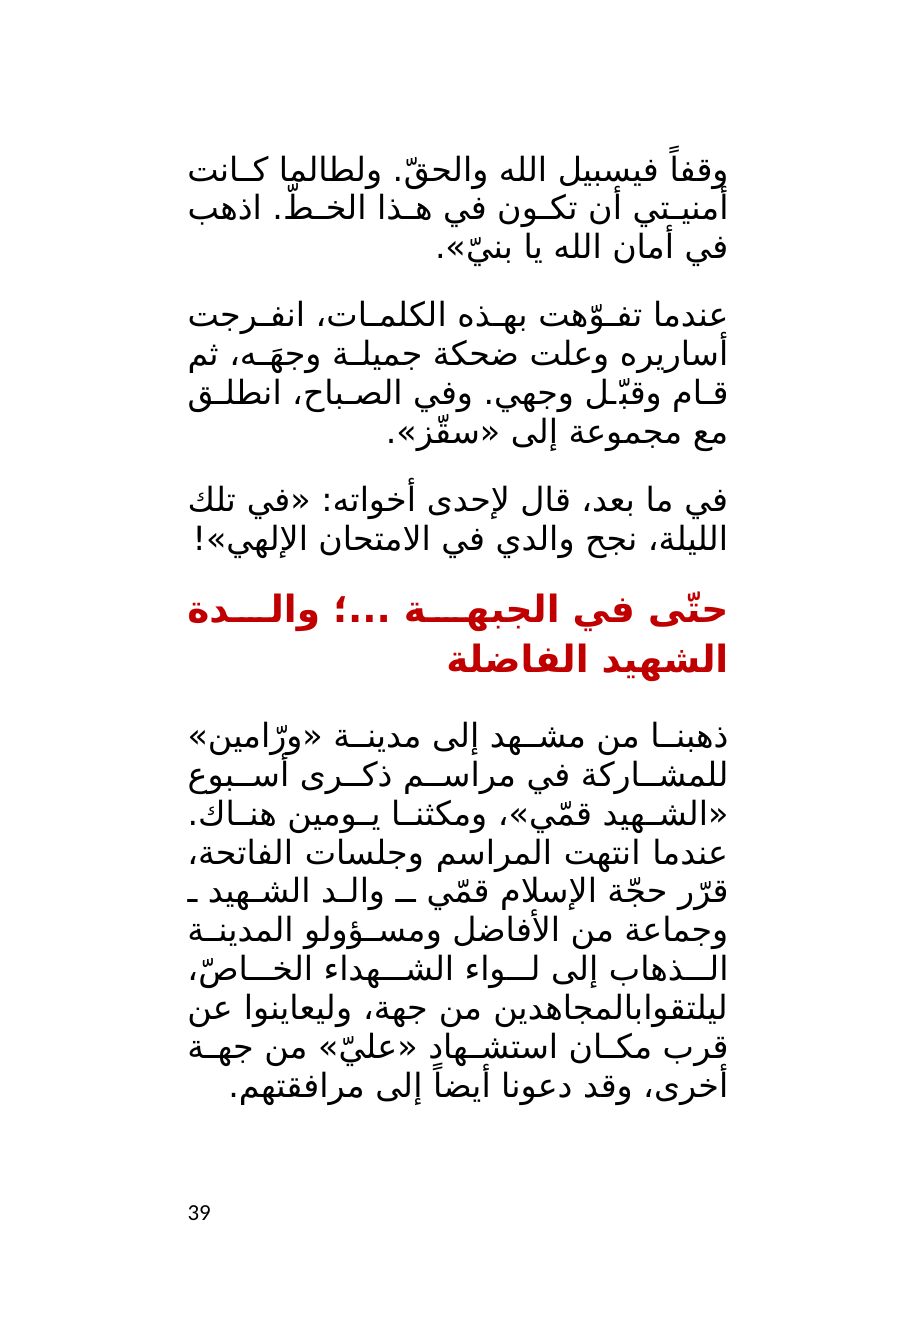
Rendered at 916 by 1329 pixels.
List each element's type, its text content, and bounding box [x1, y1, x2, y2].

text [187, 150, 728, 267]
text في ما بعد، قال لإحدى أخواته: «في تلك الليلة، نجح والدي في الامتحان الإلهي»! [187, 480, 728, 558]
text عندما تفوّهت بهذه الكلمات، انفرجت أساريره وعلت ضحكة جميلة وجهَه، ثم قام وقبّل وجهي. وفي الصباح، انطلق مع مجموعة إلى «سقّز». [187, 296, 728, 451]
subtitle حتّى في الجبهة ...؛ والدة الشهيد الفاضلة [187, 587, 728, 681]
text ذهبنا من مشهد إلى مدينة «ورّامين» للمشاركة في مراسم ذكرى أسبوع «الشهيد قمّي»، ومكثنا يومين هناك. عندما انتهت المراسم وجلسات الفاتحة، قرّر حجّة الإسلام قمّي ـ والد الشهيد ـ وجماعة من الأفاضل ومسؤولو المدينة الذهاب إلى لواء الشهداء الخاصّ، ليلتقوابالمجاهدين من جهة، وليعاينوا عن قرب مكان استشهاد «عليّ» من جهة أخرى، وقد دعونا أيضاً إلى مرافقتهم. [187, 717, 728, 1105]
